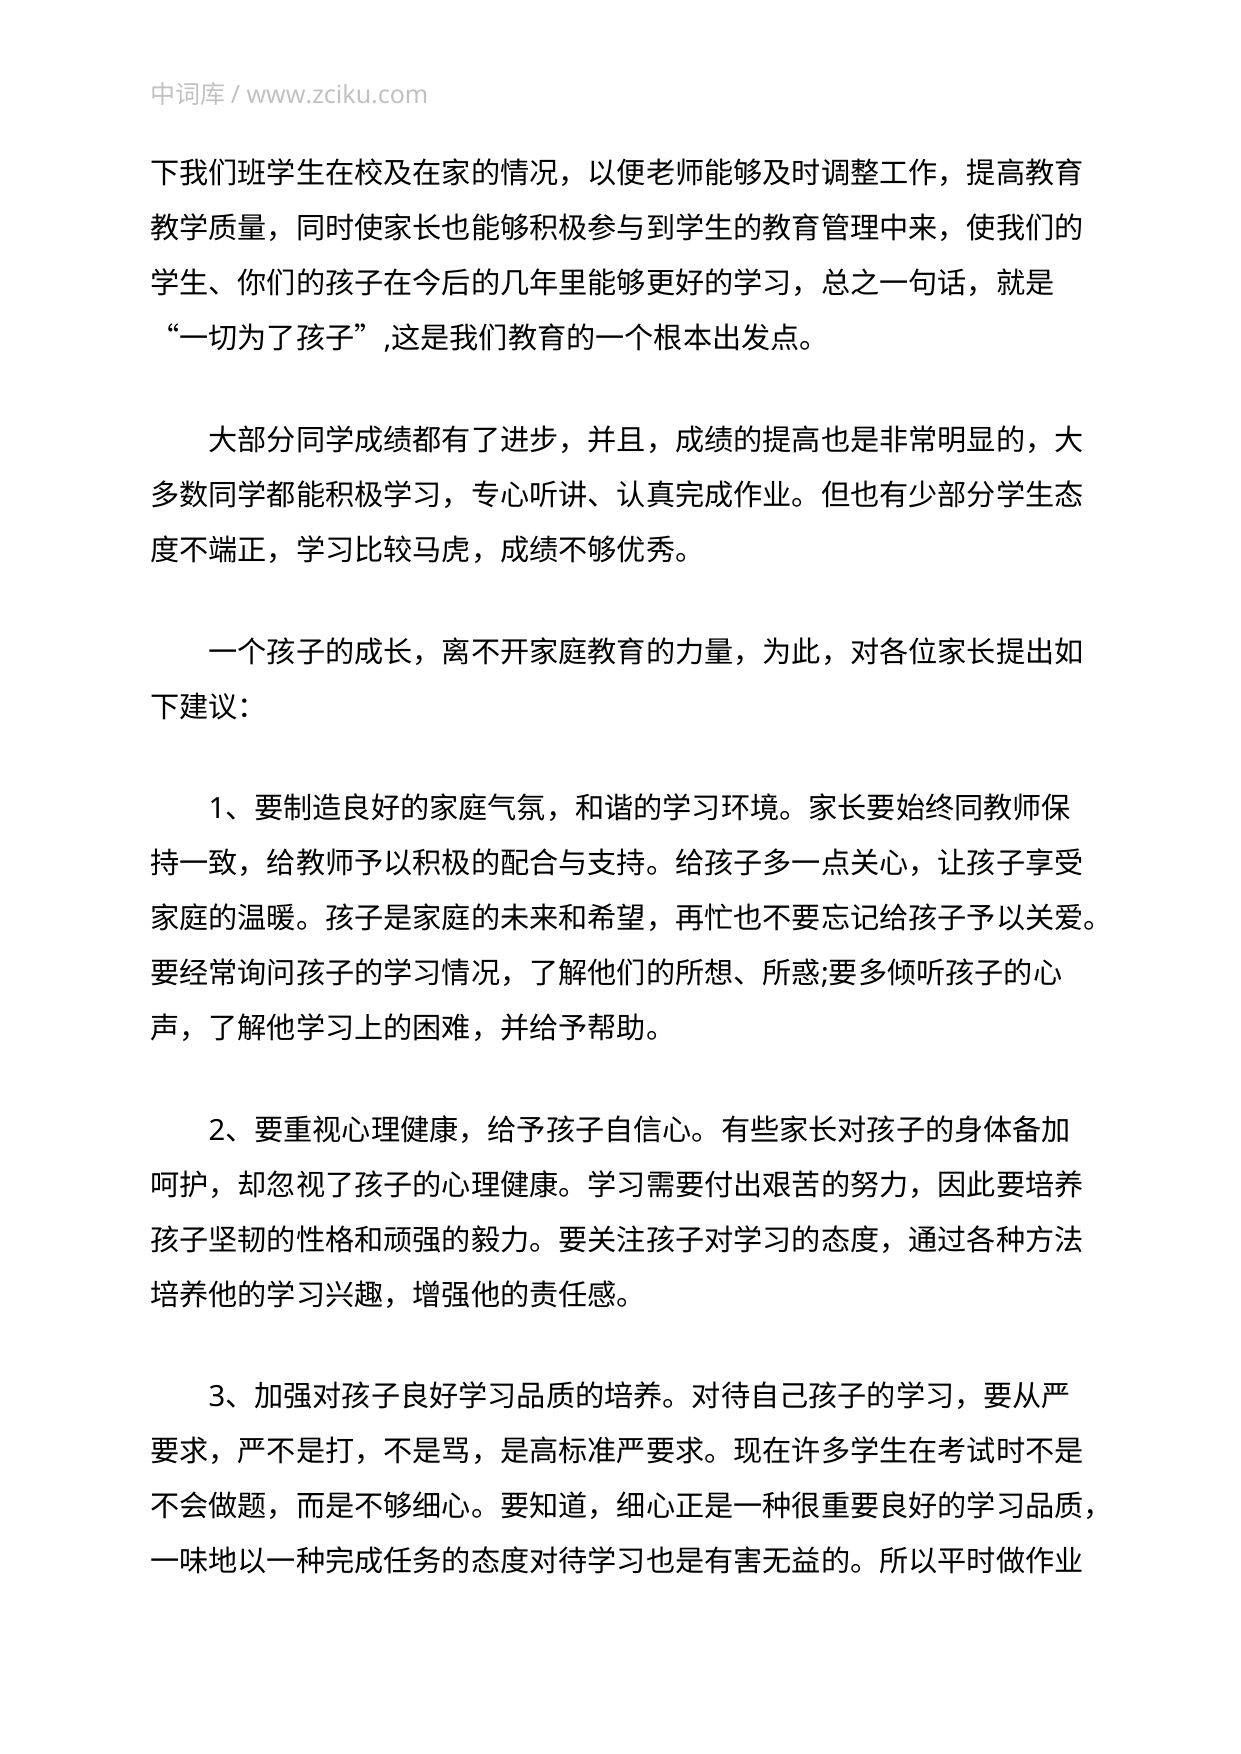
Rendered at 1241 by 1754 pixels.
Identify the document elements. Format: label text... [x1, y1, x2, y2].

text 2、要重视心理健康，给予孩子自信心。有些家长对孩子的身体备加呵护，却忽视了孩子的心理健康。学习需要付出艰苦的努力，因此要培养孩子坚韧的性格和顽强的毅力。要关注孩子对学习的态度，通过各种方法培养他的学习兴趣，增强他的责任感。 [150, 1106, 1090, 1313]
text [150, 1373, 1090, 1580]
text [150, 150, 1090, 357]
text 一个孩子的成长，离不开家庭教育的力量，为此，对各位家长提出如下建议： [150, 628, 1090, 725]
text 1、要制造良好的家庭气氛，和谐的学习环境。家长要始终同教师保持一致，给教师予以积极的配合与支持。给孩子多一点关心，让孩子享受家庭的温暖。孩子是家庭的未来和希望，再忙也不要忘记给孩子予以关爱。要经常询问孩子的学习情况，了解他们的所想、所惑;要多倾听孩子的心声，了解他学习上的困难，并给予帮助。 [150, 785, 1090, 1047]
text 大部分同学成绩都有了进步，并且，成绩的提高也是非常明显的，大多数同学都能积极学习，专心听讲、认真完成作业。但也有少部分学生态度不端正，学习比较马虎，成绩不够优秀。 [150, 417, 1090, 569]
